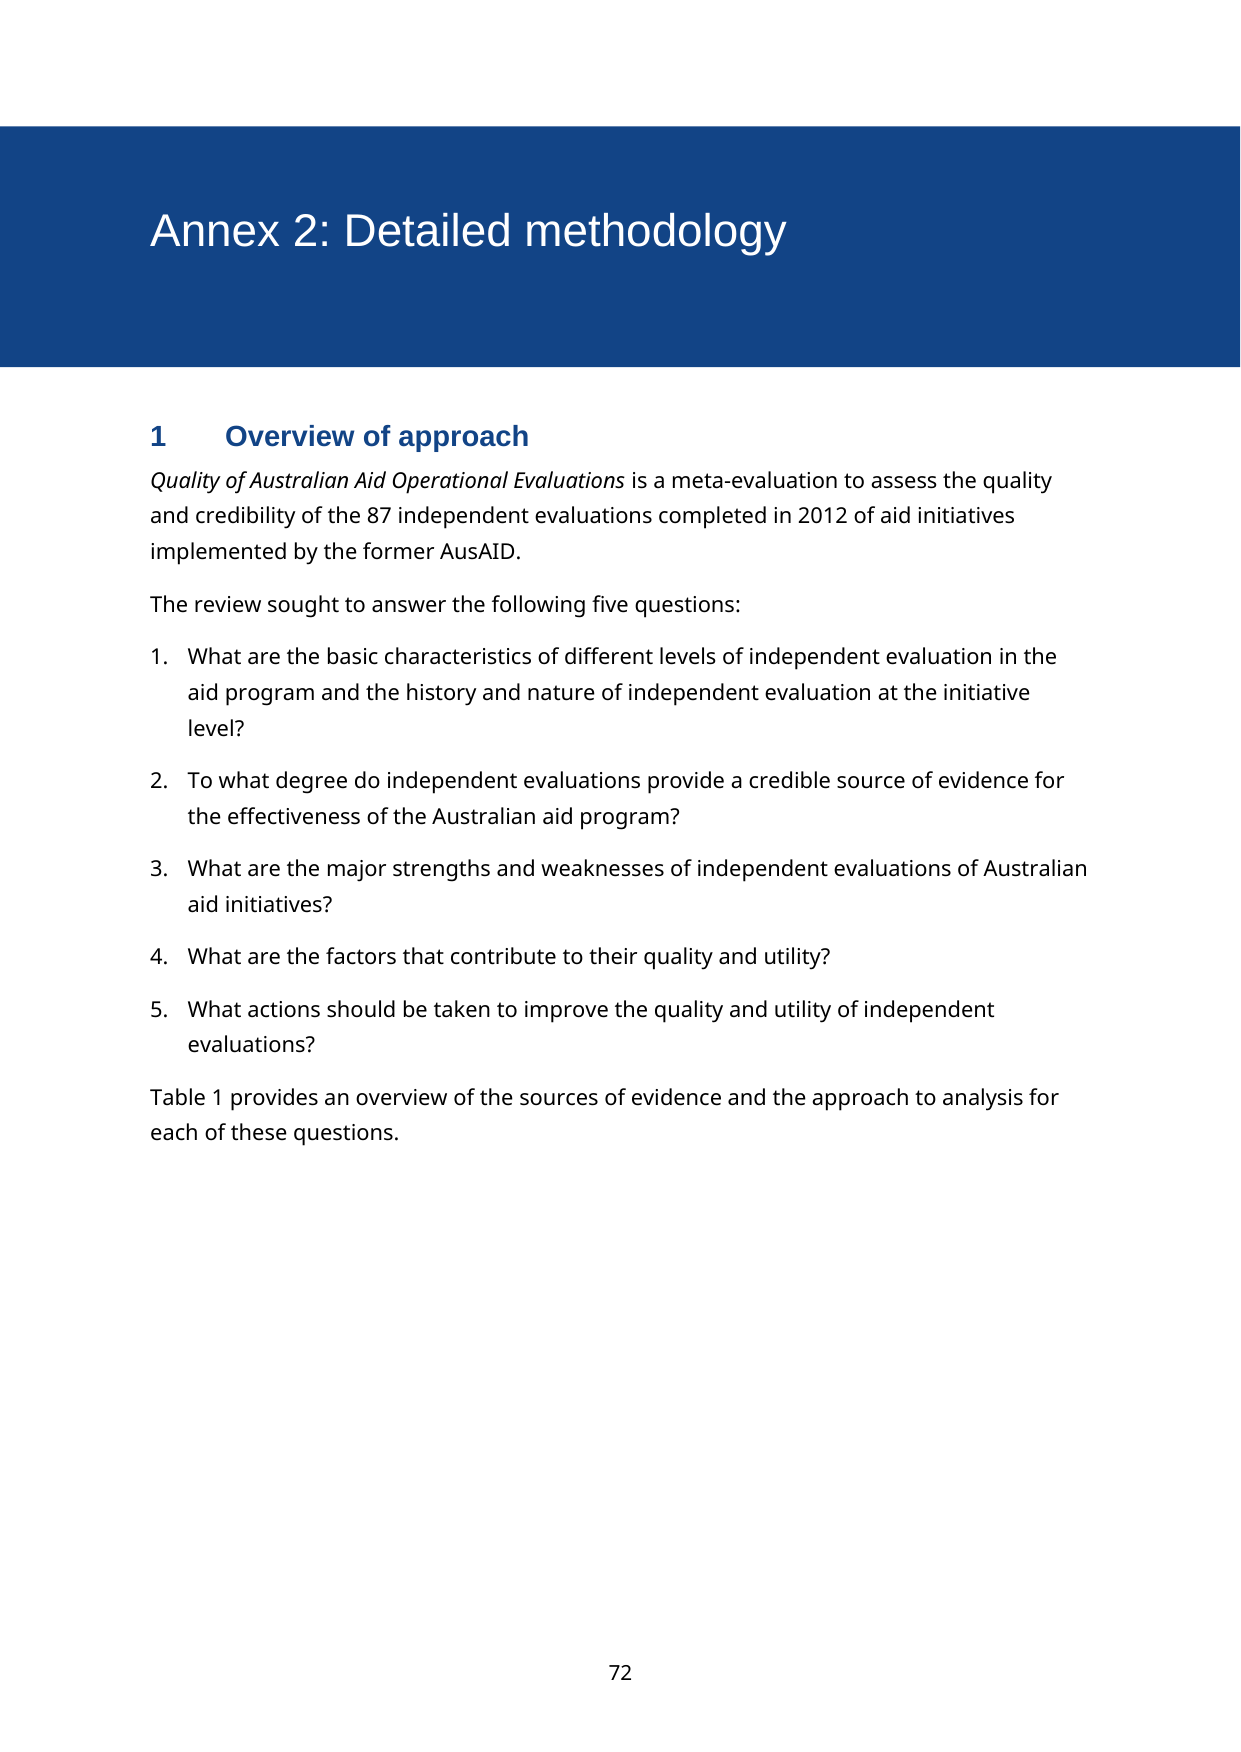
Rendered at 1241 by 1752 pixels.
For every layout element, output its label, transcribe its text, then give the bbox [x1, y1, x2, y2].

list 5. What actions should be taken to improve the quality and utility of independent evaluations? [150, 993, 1090, 1059]
text The review sought to answer the following five questions: [150, 589, 1090, 618]
text Quality of Australian Aid Operational Evaluations is a meta-evaluation to assess the quality and credibility of the 87 independent evaluations completed in 2012 of aid initiatives implemented by the former AusAID. [150, 465, 1090, 566]
subtitle Annex 2: Detailed methodology [150, 200, 1090, 256]
list 4. What are the factors that contribute to their quality and utility? [150, 941, 1090, 971]
subtitle 1 Overview of approach [150, 419, 1090, 452]
text Table 1 provides an overview of the sources of evidence and the approach to analysis for each of these questions. [150, 1082, 1090, 1147]
list 1. What are the basic characteristics of different levels of independent evaluation in the aid program and the history and nature of independent evaluation at the initiative level? [150, 641, 1090, 742]
list 2. To what degree do independent evaluations provide a credible source of evidence for the effectiveness of the Australian aid program? [150, 765, 1090, 830]
list 3. What are the major strengths and weaknesses of independent evaluations of Australian aid initiatives? [150, 853, 1090, 918]
